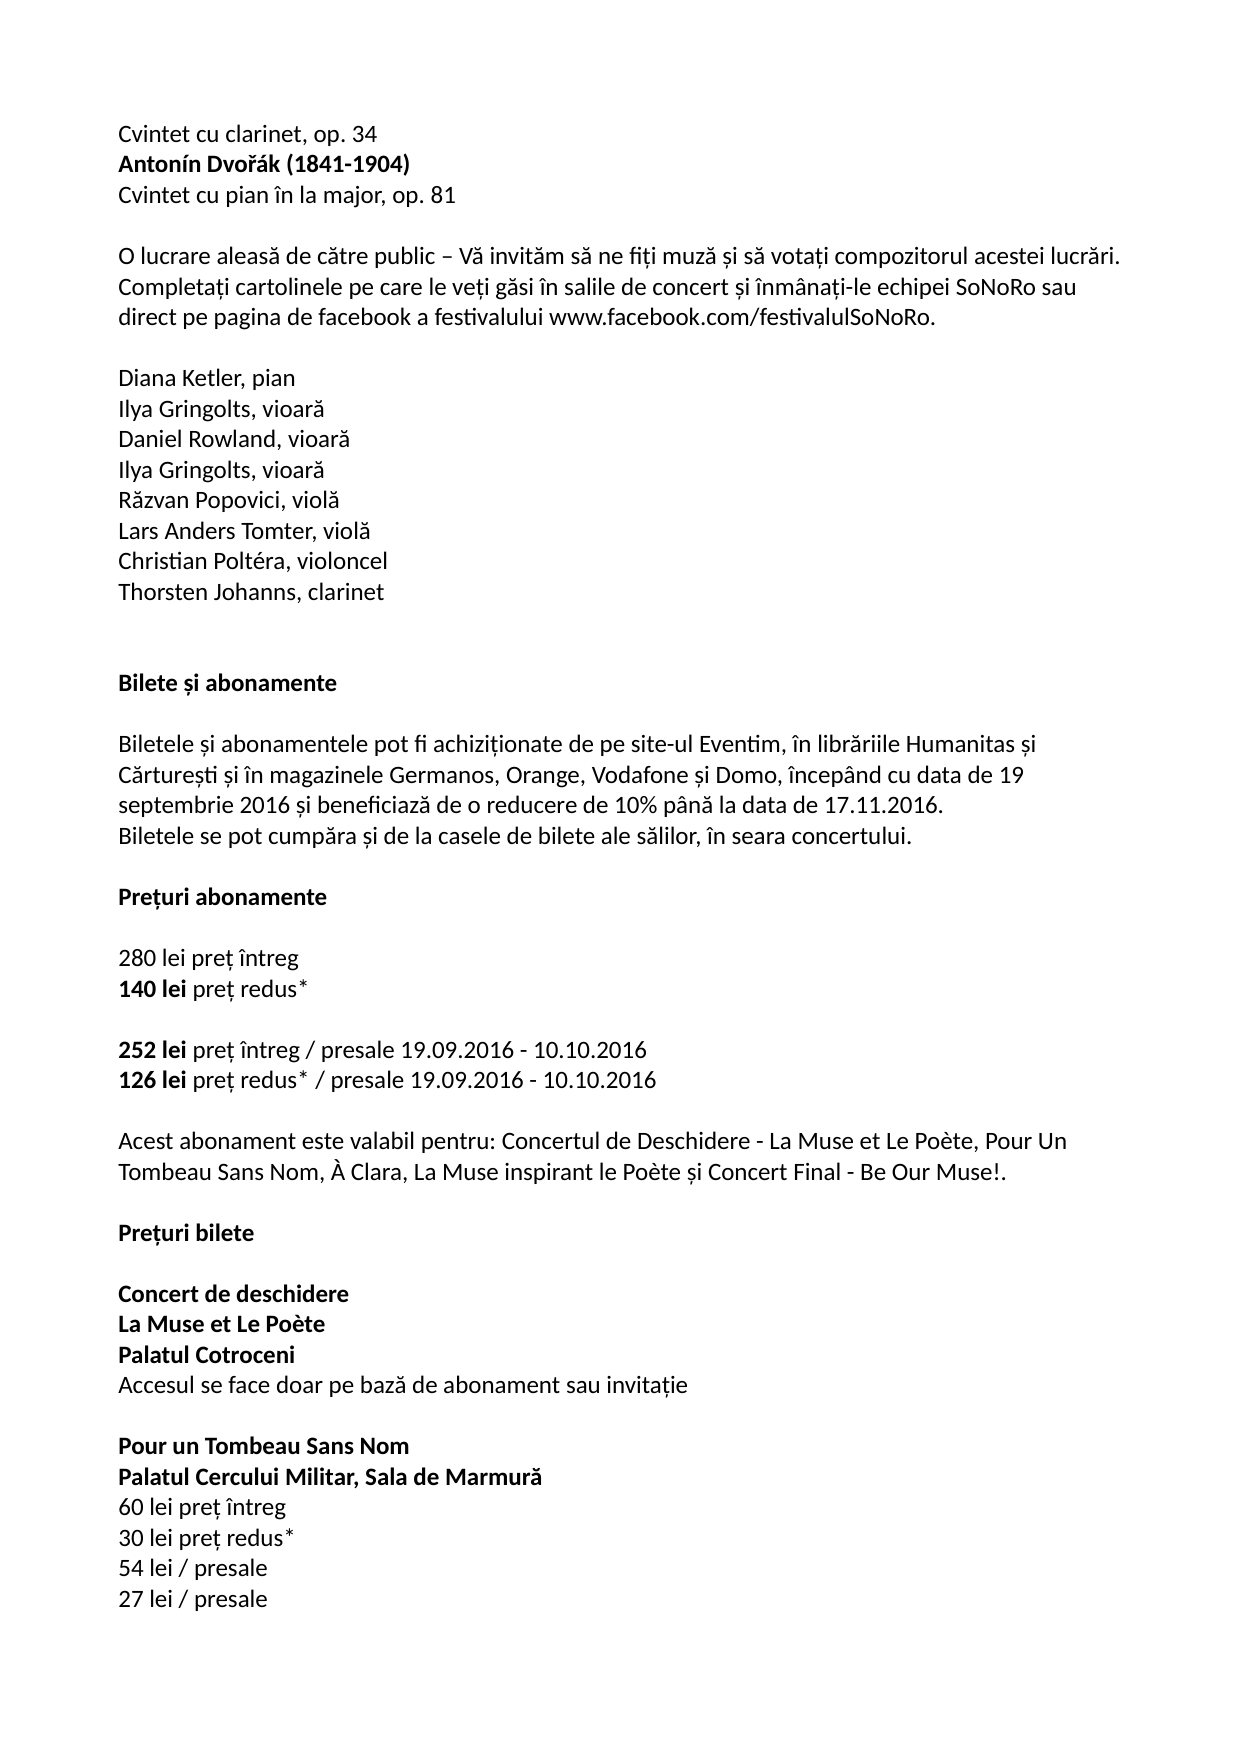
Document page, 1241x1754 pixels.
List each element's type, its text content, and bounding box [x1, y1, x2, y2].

text O lucrare aleasă de către public – Vă invităm să ne fiți muză și să votați compozitorul acestei lucrări. Completați cartolinele pe care le veți găsi în salile de concert și înmânați-le echipei SoNoRo sau direct pe pagina de facebook a festivalului www.facebook.com/festivalulSoNoRo. [118, 240, 1122, 332]
text Biletele se pot cumpăra și de la casele de bilete ale sălilor, în seara concertului. [118, 820, 1122, 851]
text 54 lei / presale [118, 1553, 1122, 1583]
text Răzvan Popovici, violă [118, 484, 1122, 515]
text Palatul Cotroceni [118, 1339, 1122, 1369]
text Palatul Cercului Militar, Sala de Marmură [118, 1461, 1122, 1492]
text 30 lei preț redus* [118, 1522, 1122, 1553]
text Ilya Gringolts, vioară [118, 393, 1122, 423]
text Pour un Tombeau Sans Nom [118, 1431, 1122, 1461]
text Daniel Rowland, vioară [118, 423, 1122, 454]
text Cvintet cu pian în la major, op. 81 [118, 179, 1122, 210]
text Antonín Dvořák (1841-1904) [118, 149, 1122, 179]
text Ilya Gringolts, vioară [118, 454, 1122, 484]
text 60 lei preț întreg [118, 1492, 1122, 1522]
text 27 lei / presale [118, 1583, 1122, 1614]
text Concert de deschidere [118, 1278, 1122, 1308]
text Cvintet cu clarinet, op. 34 [118, 118, 1122, 149]
text 126 lei preț redus* / presale 19.09.2016 - 10.10.2016 [118, 1064, 1122, 1095]
text Prețuri abonamente [118, 881, 1122, 912]
text 140 lei preț redus* [118, 973, 1122, 1003]
text Accesul se face doar pe bază de abonament sau invitație [118, 1369, 1122, 1400]
text Christian Poltéra, violoncel [118, 545, 1122, 576]
text Biletele și abonamentele pot fi achiziționate de pe site-ul Eventim, în librăriile Humanitas și Cărturești și în magazinele Germanos, Orange, Vodafone și Domo, începând cu data de 19 septembrie 2016 și beneficiază de o reducere de 10% până la data de 17.11.2016. [118, 728, 1122, 820]
text 280 lei preț întreg [118, 942, 1122, 973]
text Bilete și abonamente [118, 667, 1122, 698]
text Thorsten Johanns, clarinet [118, 576, 1122, 606]
text La Muse et Le Poète [118, 1308, 1122, 1339]
text 252 lei preț întreg / presale 19.09.2016 - 10.10.2016 [118, 1034, 1122, 1064]
text Lars Anders Tomter, violă [118, 515, 1122, 545]
text Acest abonament este valabil pentru: Concertul de Deschidere - La Muse et Le Poète, Pour Un Tombeau Sans Nom, À Clara, La Muse inspirant le Poète și Concert Final - Be Our Muse!. [118, 1125, 1122, 1186]
text Prețuri bilete [118, 1217, 1122, 1247]
text Diana Ketler, pian [118, 362, 1122, 393]
